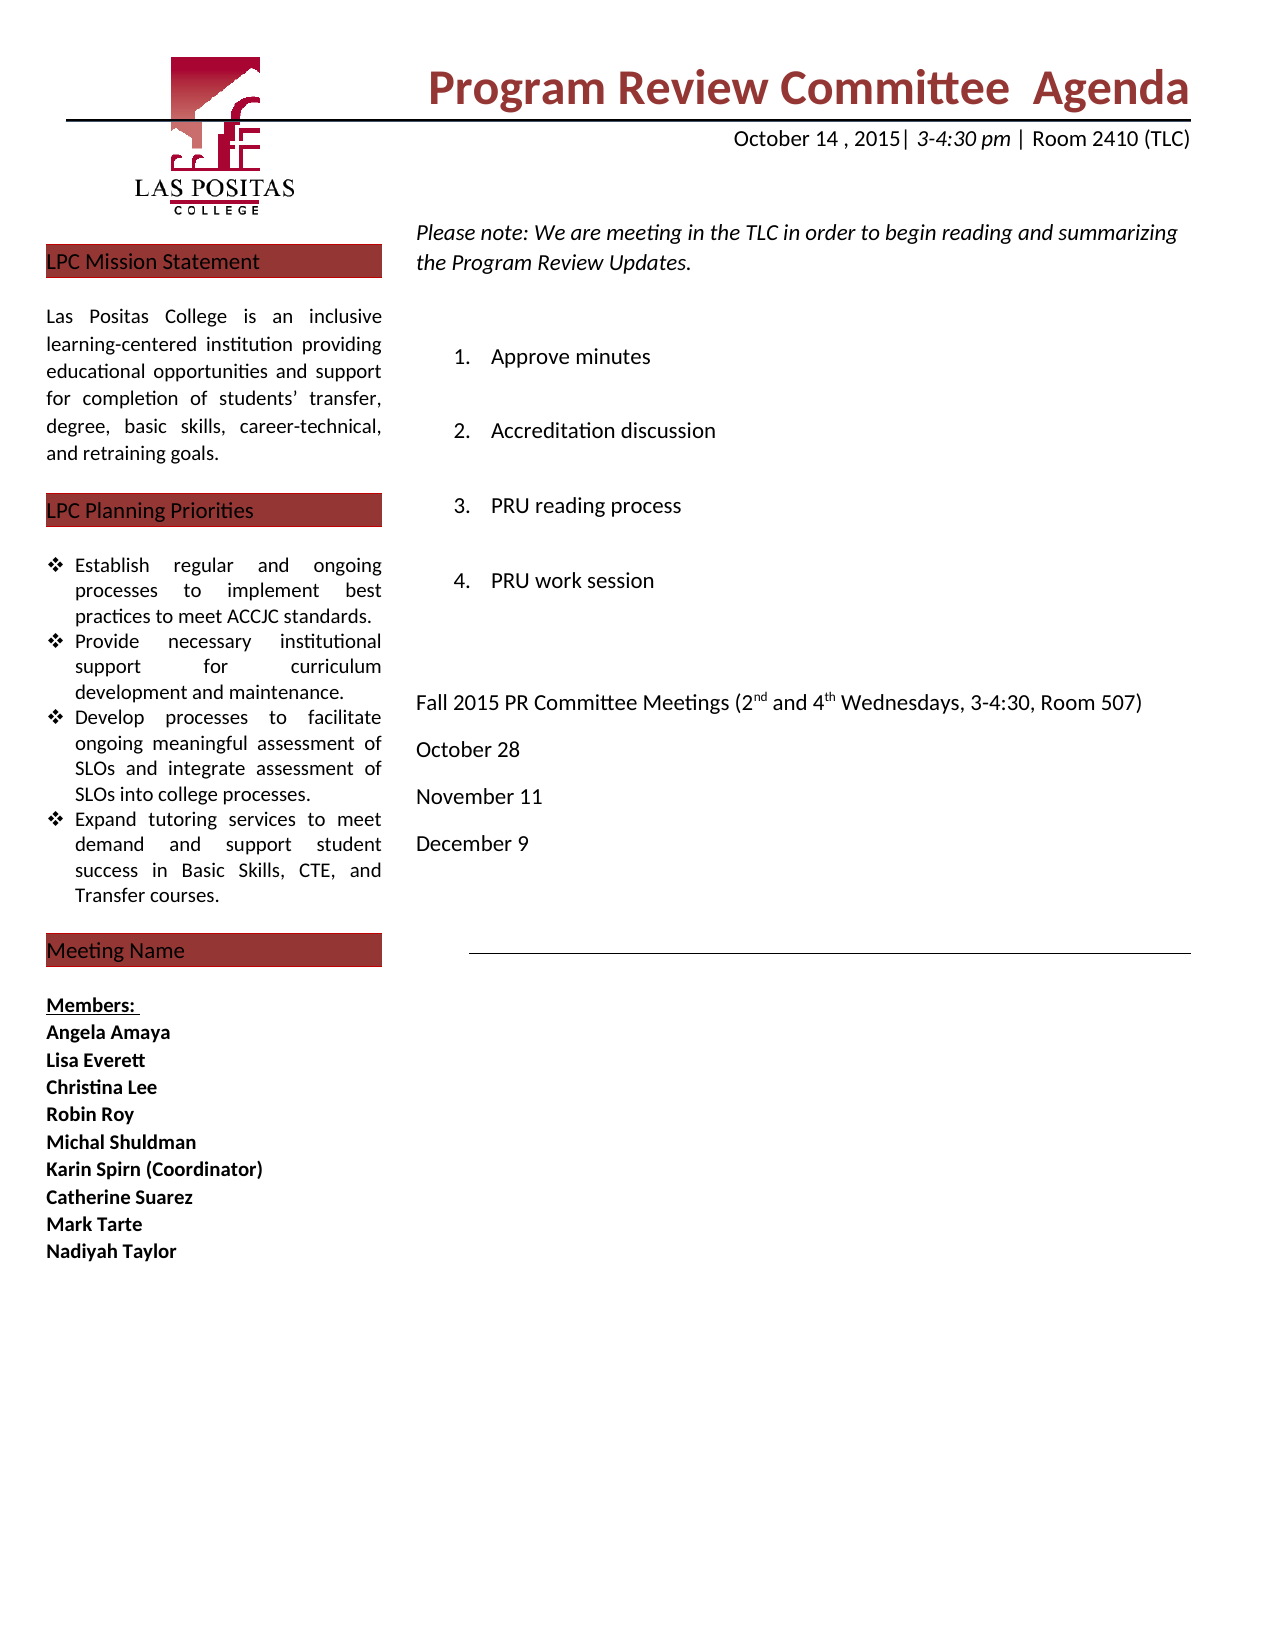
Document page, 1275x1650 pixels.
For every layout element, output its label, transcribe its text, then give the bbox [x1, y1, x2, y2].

list Accreditation discussion [103, 417, 1191, 445]
text October 28 [66, 735, 1191, 763]
text December 9 [66, 829, 1191, 857]
text Please note: We are meeting in the TLC in order to begin reading and summarizing the Program Review Updates. [66, 218, 1191, 276]
picture [131, 152, 298, 217]
text October 14 , 2015| 3-4:30 pm | Room 2410 (TLC) [66, 122, 1191, 152]
text Fall 2015 PR Committee Meetings (2nd and 4th Wednesdays, 3-4:30, Room 507) [66, 688, 1191, 716]
list Program Review Committee Agenda [66, 56, 1191, 119]
text November 11 [66, 782, 1191, 810]
list Approve minutes [103, 342, 1191, 370]
list PRU reading process [103, 492, 1191, 519]
list PRU work session [103, 566, 1191, 594]
